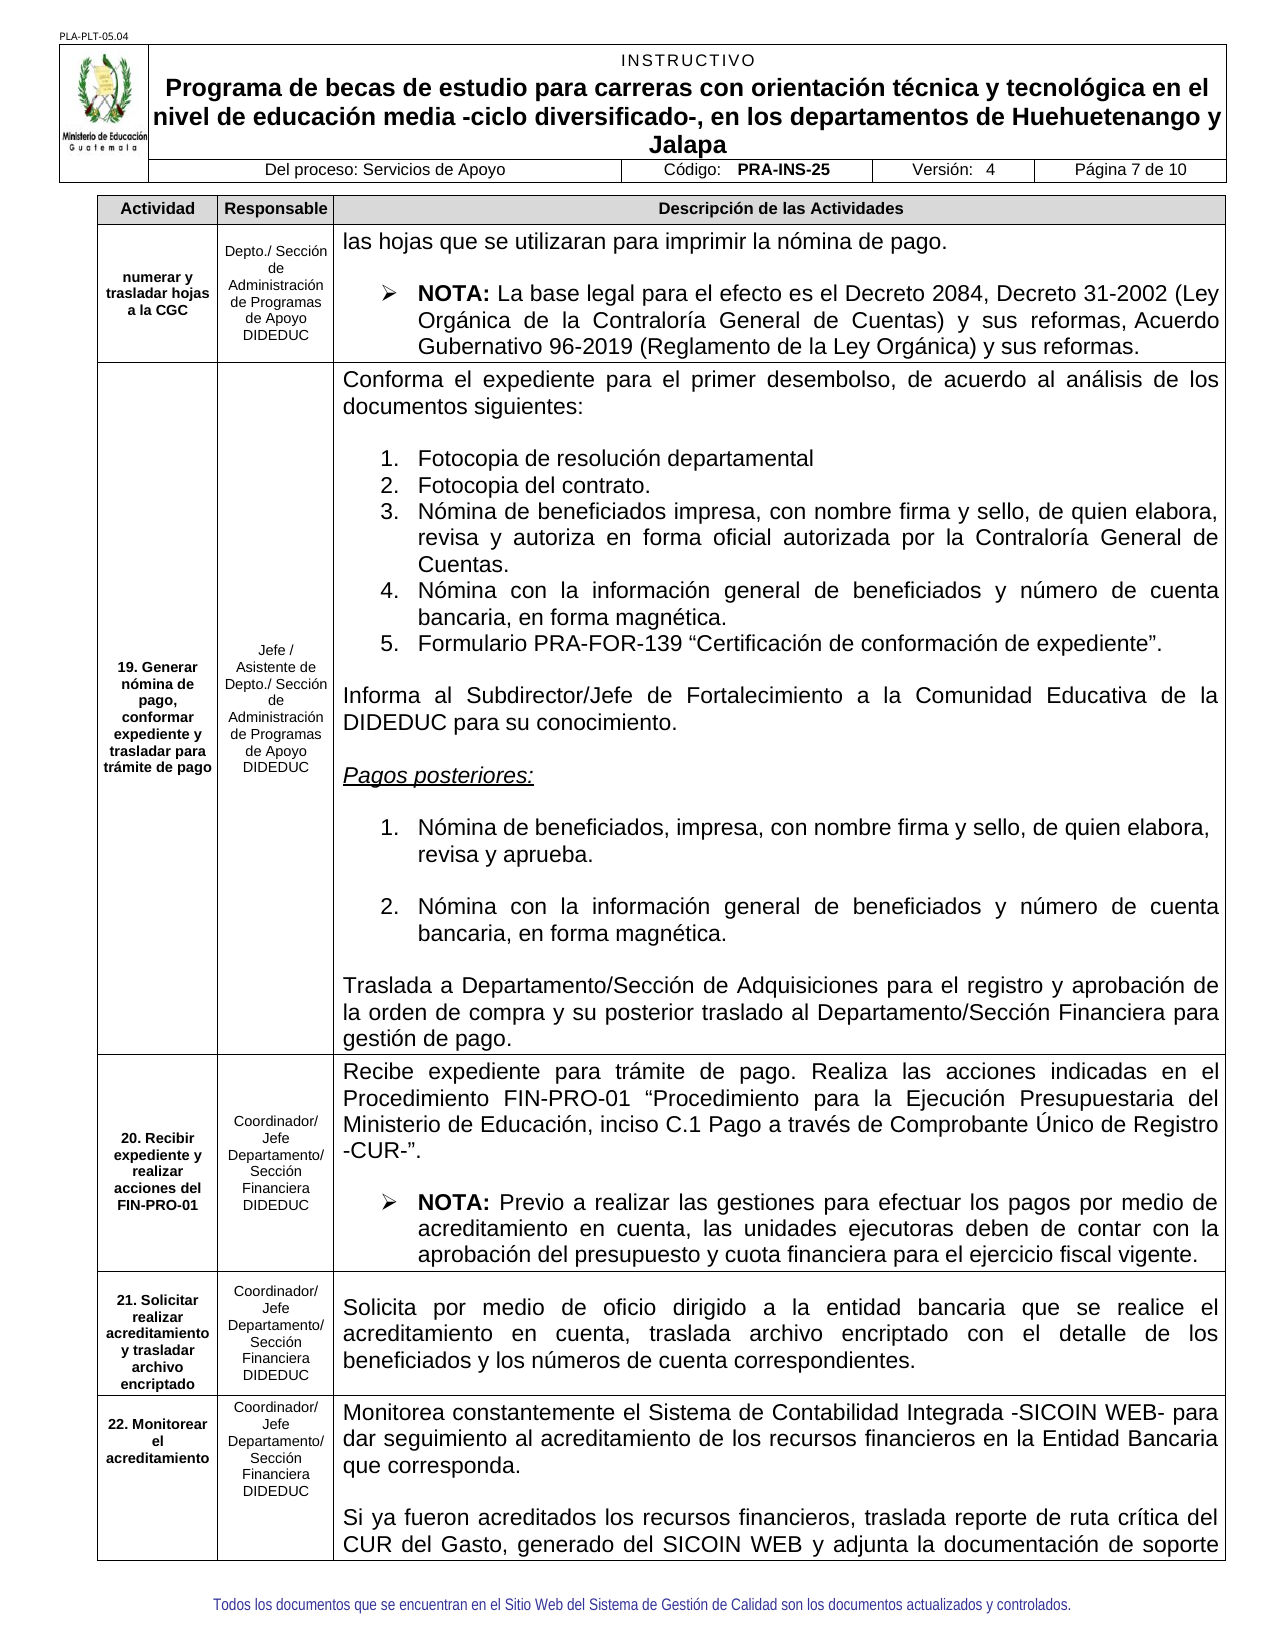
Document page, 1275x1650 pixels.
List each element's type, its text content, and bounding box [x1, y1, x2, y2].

table_cell 18. Imprimir, numerar y trasladar hojas a la CGC [98, 225, 217, 362]
table_cell Recibe expediente para trámite de pago. Realiza las acciones indicadas en el Procedimiento FIN-PRO-01 “Procedimiento para la Ejecución Presupuestaria del Ministerio de Educación, inciso C.1 Pago a través de Comprobante Único de Registro -CUR-”. NOTA: Previo a realizar las gestiones para efectuar los pagos por medio de acreditamiento en cuenta, las unidades ejecutoras deben de contar con la aprobación del presupuesto y cuota financiera para el ejercicio fiscal vigente. [334, 1055, 1225, 1271]
picture [61, 50, 148, 156]
table_header Descripción de las Actividades [334, 196, 1225, 224]
table_cell Coordinador/ Jefe Departamento/ Sección Financiera DIDEDUC [218, 1396, 333, 1560]
table_cell 22. Monitorear el acreditamiento [98, 1396, 217, 1560]
table_cell Jefe / Asistente de Depto./ Sección de Administración de Programas de Apoyo DIDEDUC [218, 363, 333, 1054]
table_cell Coordinador/ Jefe Departamento/ Sección Financiera DIDEDUC [218, 1055, 333, 1271]
table_cell 20. Recibir expediente y realizar acciones del FIN-PRO-01 [98, 1055, 217, 1271]
table_cell Solicita por medio de oficio dirigido a la entidad bancaria que se realice el acreditamiento en cuenta, traslada archivo encriptado con el detalle de los beneficiados y los números de cuenta correspondientes. [334, 1272, 1225, 1395]
table_cell 21. Solicitar realizar acreditamiento y trasladar archivo encriptado [98, 1272, 217, 1395]
table_cell Coordinador/ Jefe Departamento/ Sección Financiera DIDEDUC [218, 1272, 333, 1395]
table_header Responsable [218, 196, 333, 224]
table_header Actividad [98, 196, 217, 224]
table_cell Jefe / Asistente de Depto./ Sección de Administración de Programas de Apoyo DIDEDUC [218, 225, 333, 362]
table_cell 19. Generar nómina de pago, conformar expediente y trasladar para trámite de pago [98, 363, 217, 1054]
table_cell Conforma el expediente para el primer desembolso, de acuerdo al análisis de los documentos siguientes: Fotocopia de resolución departamental Fotocopia del contrato. Nómina de beneficiados impresa, con nombre firma y sello, de quien elabora, revisa y autoriza en forma oficial autorizada por la Contraloría General de Cuentas. Nómina con la información general de beneficiados y número de cuenta bancaria, en forma magnética. Formulario PRA-FOR-139 “Certificación de conformación de expediente”. Informa al Subdirector/Jefe de Fortalecimiento a la Comunidad Educativa de la DIDEDUC para su conocimiento. Pagos posteriores: Nómina de beneficiados, impresa, con nombre firma y sello, de quien elabora, revisa y aprueba. Nómina con la información general de beneficiados y número de cuenta bancaria, en forma magnética. Traslada a Departamento/Sección de Adquisiciones para el registro y aprobación de la orden de compra y su posterior traslado al Departamento/Sección Financiera para gestión de pago. [334, 363, 1225, 1054]
